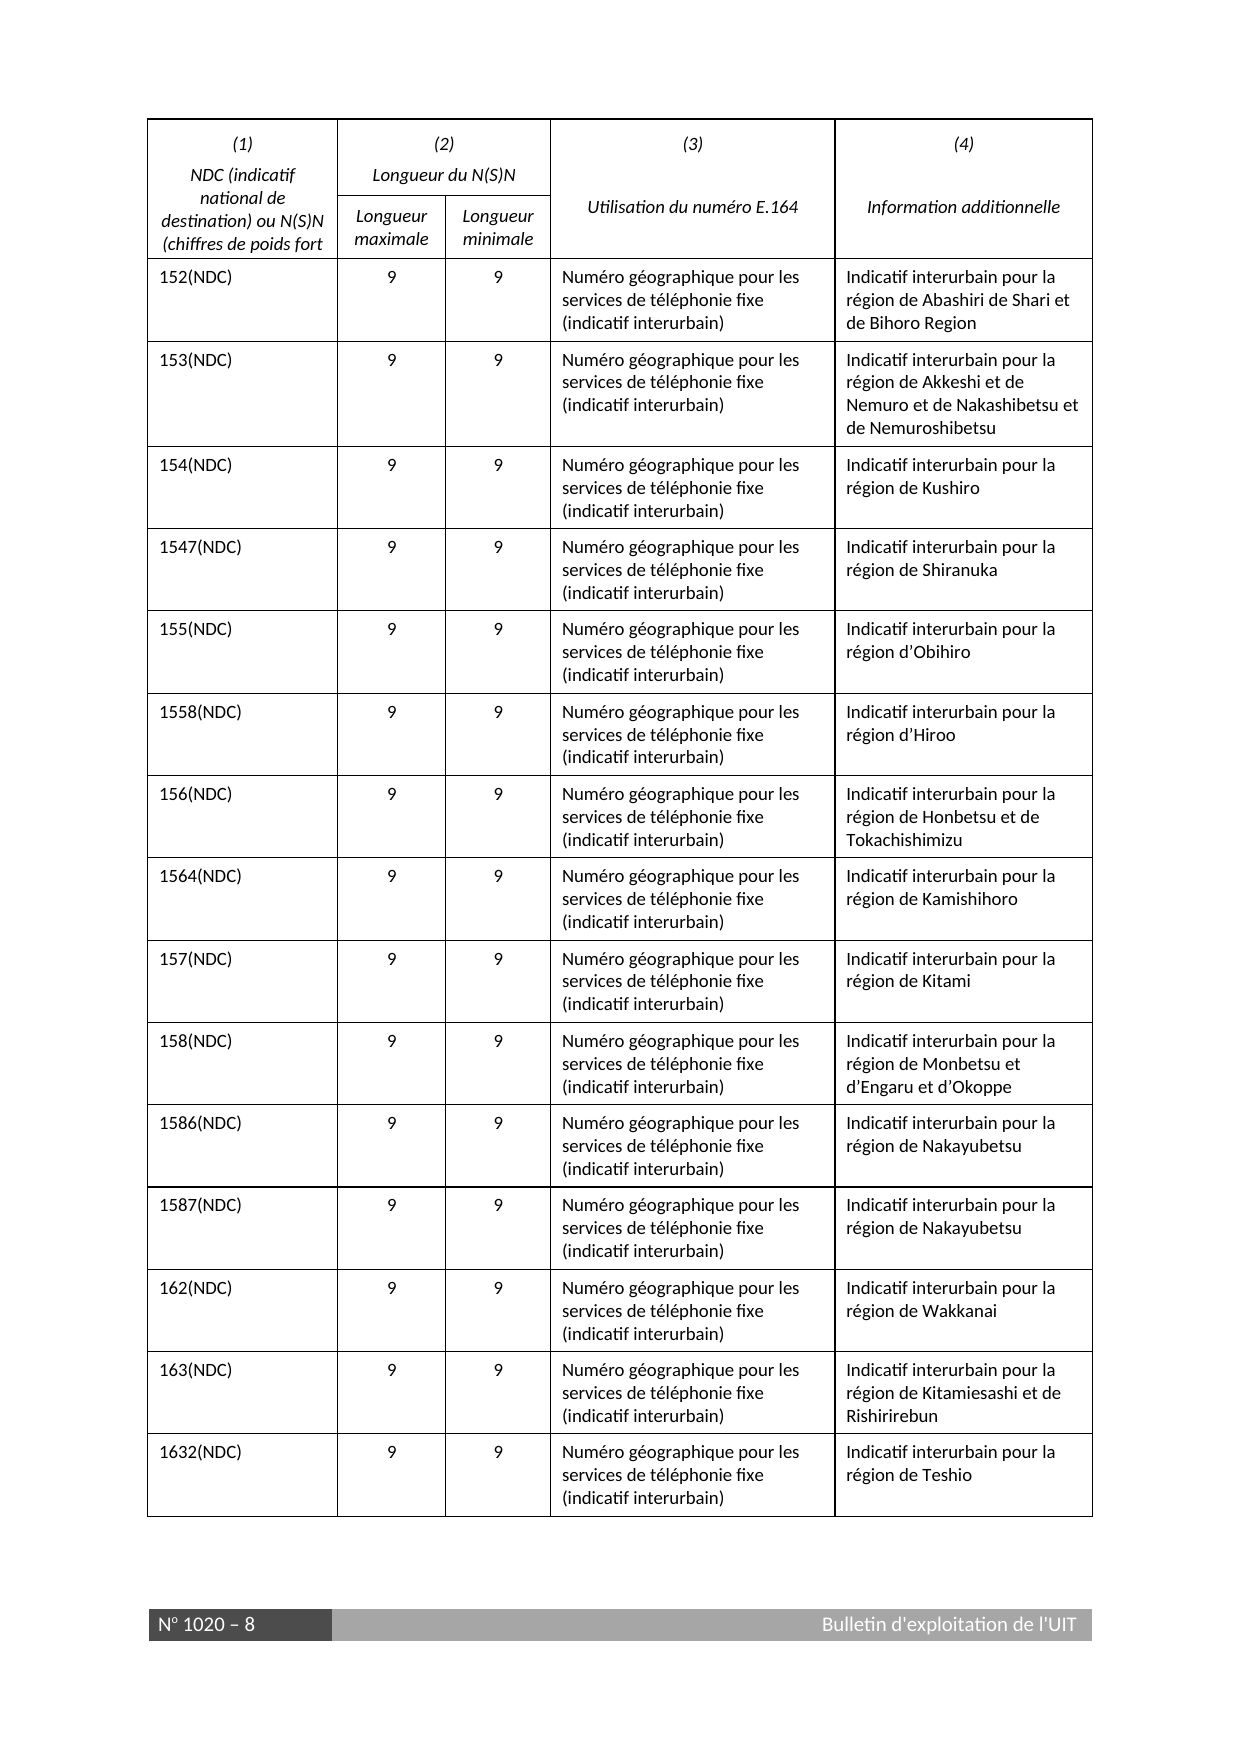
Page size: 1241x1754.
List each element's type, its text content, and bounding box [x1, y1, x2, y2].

table_cell Numéro géographique pour les services de téléphonie fixe (indicatif interurbain) [551, 1105, 834, 1186]
table_cell 154(NDC) [148, 447, 337, 528]
table_cell Numéro géographique pour les services de téléphonie fixe (indicatif interurbain) [551, 694, 834, 775]
table_cell 1586(NDC) [148, 1105, 337, 1186]
table_cell Numéro géographique pour les services de téléphonie fixe (indicatif interurbain) [551, 776, 834, 857]
table_cell 9 [446, 447, 550, 528]
table_cell 152(NDC) [148, 259, 337, 341]
table_cell Numéro géographique pour les services de téléphonie fixe (indicatif interurbain) [551, 611, 834, 693]
table_cell Numéro géographique pour les services de téléphonie fixe (indicatif interurbain) [551, 447, 834, 528]
table_cell 9 [446, 1188, 550, 1269]
table_header (3) [551, 120, 834, 155]
table_cell Numéro géographique pour les services de téléphonie fixe (indicatif interurbain) [551, 1270, 834, 1351]
table_header (1) [148, 120, 337, 155]
table_cell 9 [446, 776, 550, 857]
table_cell 9 [446, 1352, 550, 1433]
table_cell 9 [338, 1352, 445, 1433]
table_cell 9 [338, 694, 445, 775]
table_cell Numéro géographique pour les services de téléphonie fixe (indicatif interurbain) [551, 1434, 834, 1516]
table_cell Indicatif interurbain pour la région de Teshio [836, 1434, 1092, 1516]
table_cell 156(NDC) [148, 776, 337, 857]
table_cell 9 [338, 611, 445, 693]
table_cell 162(NDC) [148, 1270, 337, 1351]
table_cell 9 [446, 941, 550, 1022]
table_cell 9 [338, 529, 445, 610]
table_cell 9 [446, 259, 550, 341]
table_cell 9 [446, 1434, 550, 1516]
table_cell Indicatif interurbain pour la région de Nakayubetsu [836, 1105, 1092, 1186]
table_cell 9 [446, 694, 550, 775]
table_cell Numéro géographique pour les services de téléphonie fixe (indicatif interurbain) [551, 342, 834, 446]
table_cell 1547(NDC) [148, 529, 337, 610]
table_cell 1587(NDC) [148, 1188, 337, 1269]
table_cell 1558(NDC) [148, 694, 337, 775]
table_cell 9 [338, 1023, 445, 1104]
table_cell Indicatif interurbain pour la région de Shiranuka [836, 529, 1092, 610]
table_cell Numéro géographique pour les services de téléphonie fixe (indicatif interurbain) [551, 259, 834, 341]
table_cell 9 [446, 342, 550, 446]
table_cell Numéro géographique pour les services de téléphonie fixe (indicatif interurbain) [551, 858, 834, 939]
table_cell Indicatif interurbain pour la région de Abashiri de Shari et de Bihoro Region [836, 259, 1092, 341]
table_cell 9 [446, 1270, 550, 1351]
table_cell Indicatif interurbain pour la région de Nakayubetsu [836, 1188, 1092, 1269]
table_cell 157(NDC) [148, 941, 337, 1022]
table_cell 9 [338, 858, 445, 939]
table_cell Indicatif interurbain pour la région de Kushiro [836, 447, 1092, 528]
table_cell Longueur maximale [338, 196, 445, 258]
table_cell Numéro géographique pour les services de téléphonie fixe (indicatif interurbain) [551, 1023, 834, 1104]
table_cell Indicatif interurbain pour la région de Akkeshi et de Nemuro et de Nakashibetsu et de Nemuroshibetsu [836, 342, 1092, 446]
table_cell Longueur du N(S)N [338, 155, 550, 195]
table_cell 9 [338, 447, 445, 528]
table_cell 9 [446, 611, 550, 693]
table_cell 9 [338, 342, 445, 446]
table_cell 9 [446, 1023, 550, 1104]
table_cell 9 [338, 1434, 445, 1516]
table_cell 9 [446, 529, 550, 610]
table_cell Indicatif interurbain pour la région d’Hiroo [836, 694, 1092, 775]
table_cell 9 [338, 1270, 445, 1351]
table_cell Numéro géographique pour les services de téléphonie fixe (indicatif interurbain) [551, 529, 834, 610]
table_cell 1564(NDC) [148, 858, 337, 939]
table_cell Indicatif interurbain pour la région de Monbetsu et d’Engaru et d’Okoppe [836, 1023, 1092, 1104]
table_cell Information additionnelle [836, 155, 1092, 258]
table_cell 9 [338, 1188, 445, 1269]
table_cell Numéro géographique pour les services de téléphonie fixe (indicatif interurbain) [551, 1188, 834, 1269]
table_cell Indicatif interurbain pour la région de Kamishihoro [836, 858, 1092, 939]
table_cell Indicatif interurbain pour la région d’Obihiro [836, 611, 1092, 693]
table_cell 9 [338, 1105, 445, 1186]
table_cell 9 [446, 1105, 550, 1186]
table_cell 158(NDC) [148, 1023, 337, 1104]
table_header (4) [836, 120, 1092, 155]
table_cell 9 [338, 941, 445, 1022]
table_cell Indicatif interurbain pour la région de Kitami [836, 941, 1092, 1022]
table_cell 153(NDC) [148, 342, 337, 446]
table_cell Numéro géographique pour les services de téléphonie fixe (indicatif interurbain) [551, 941, 834, 1022]
table_cell Indicatif interurbain pour la région de Honbetsu et de Tokachishimizu [836, 776, 1092, 857]
table_cell Indicatif interurbain pour la région de Kitamiesashi et de Rishirirebun [836, 1352, 1092, 1433]
table_cell Numéro géographique pour les services de téléphonie fixe (indicatif interurbain) [551, 1352, 834, 1433]
table_cell 163(NDC) [148, 1352, 337, 1433]
table_cell 9 [446, 858, 550, 939]
table_cell Indicatif interurbain pour la région de Wakkanai [836, 1270, 1092, 1351]
table_cell NDC (indicatif national de destination) ou N(S)N (chiffres de poids fort du numéro national (significatif)) [148, 155, 337, 258]
table_cell 9 [338, 776, 445, 857]
table_cell 155(NDC) [148, 611, 337, 693]
table_header (2) [338, 120, 550, 155]
table_cell Longueur minimale [446, 196, 550, 258]
table_cell 9 [338, 259, 445, 341]
table_cell 1632(NDC) [148, 1434, 337, 1516]
table_cell Utilisation du numéro E.164 [551, 155, 834, 258]
